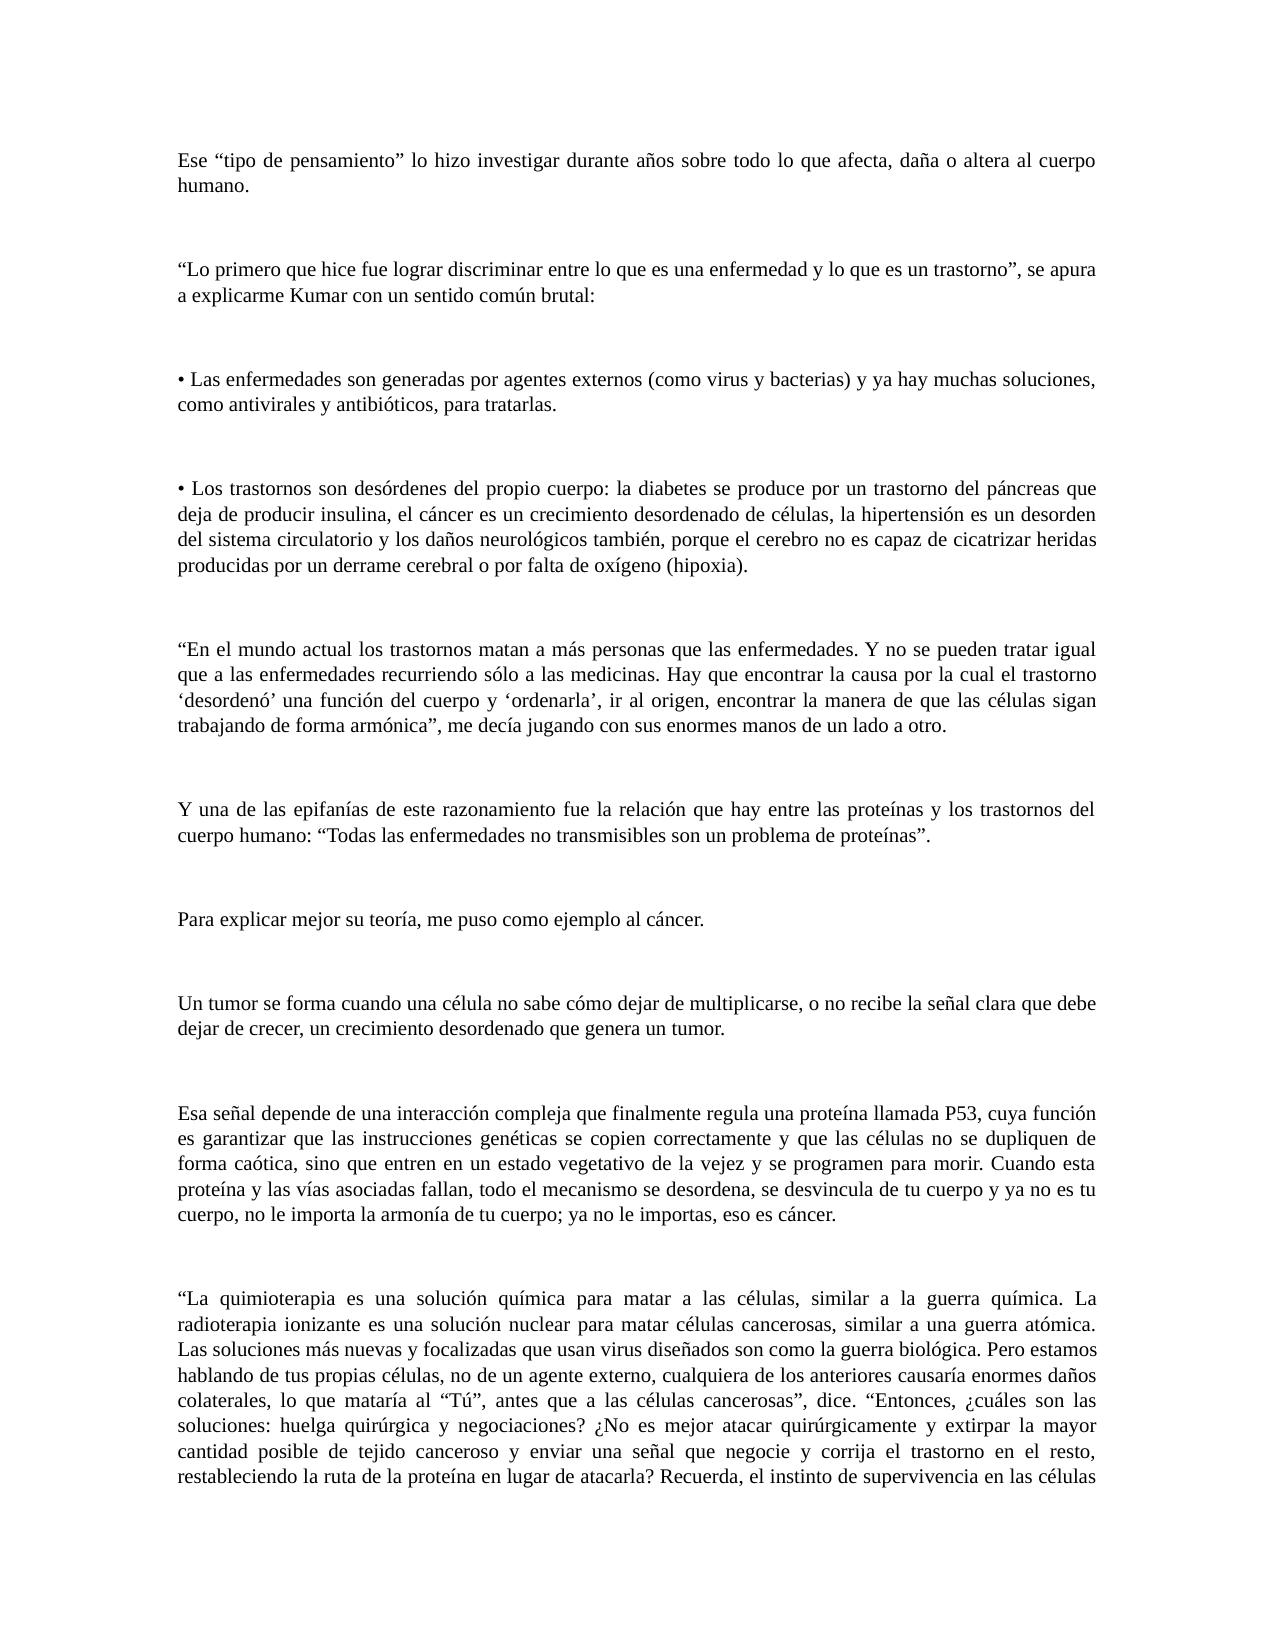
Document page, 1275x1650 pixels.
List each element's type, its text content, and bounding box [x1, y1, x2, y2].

text • Los trastornos son desórdenes del propio cuerpo: la diabetes se produce por un trastorno del páncreas que deja de producir insulina, el cáncer es un crecimiento desordenado de células, la hipertensión es un desorden del sistema circulatorio y los daños neurológicos también, porque el cerebro no es capaz de cicatrizar heridas producidas por un derrame cerebral o por falta de oxígeno (hipoxia). [177, 476, 1098, 577]
text “En el mundo actual los trastornos matan a más personas que las enfermedades. Y no se pueden tratar igual que a las enfermedades recurriendo sólo a las medicinas. Hay que encontrar la causa por la cual el trastorno ‘desordenó’ una función del cuerpo y ‘ordenarla’, ir al origen, encontrar la manera de que las células sigan trabajando de forma armónica”, me decía jugando con sus enormes manos de un lado a otro. [177, 637, 1098, 737]
text • Las enfermedades son generadas por agentes externos (como virus y bacterias) y ya hay muchas soluciones, como antivirales y antibióticos, para tratarlas. [177, 367, 1098, 416]
text Ese “tipo de pensamiento” lo hizo investigar durante años sobre todo lo que afecta, daña o altera al cuerpo humano. [177, 148, 1098, 197]
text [177, 1286, 1098, 1488]
text Un tumor se forma cuando una célula no sabe cómo dejar de multiplicarse, o no recibe la señal clara que debe dejar de crecer, un crecimiento desordenado que genera un tumor. [177, 991, 1098, 1040]
text Y una de las epifanías de este razonamiento fue la relación que hay entre las proteínas y los trastornos del cuerpo humano: “Todas las enfermedades no transmisibles son un problema de proteínas”. [177, 797, 1098, 847]
text Para explicar mejor su teoría, me puso como ejemplo al cáncer. [177, 907, 1098, 931]
text “Lo primero que hice fue lograr discriminar entre lo que es una enfermedad y lo que es un trastorno”, se apura a explicarme Kumar con un sentido común brutal: [177, 257, 1098, 307]
text Esa señal depende de una interacción compleja que finalmente regula una proteína llamada P53, cuya función es garantizar que las instrucciones genéticas se copien correctamente y que las células no se dupliquen de forma caótica, sino que entren en un estado vegetativo de la vejez y se programen para morir. Cuando esta proteína y las vías asociadas fallan, todo el mecanismo se desordena, se desvincula de tu cuerpo y ya no es tu cuerpo, no le importa la armonía de tu cuerpo; ya no le importas, eso es cáncer. [177, 1101, 1098, 1226]
